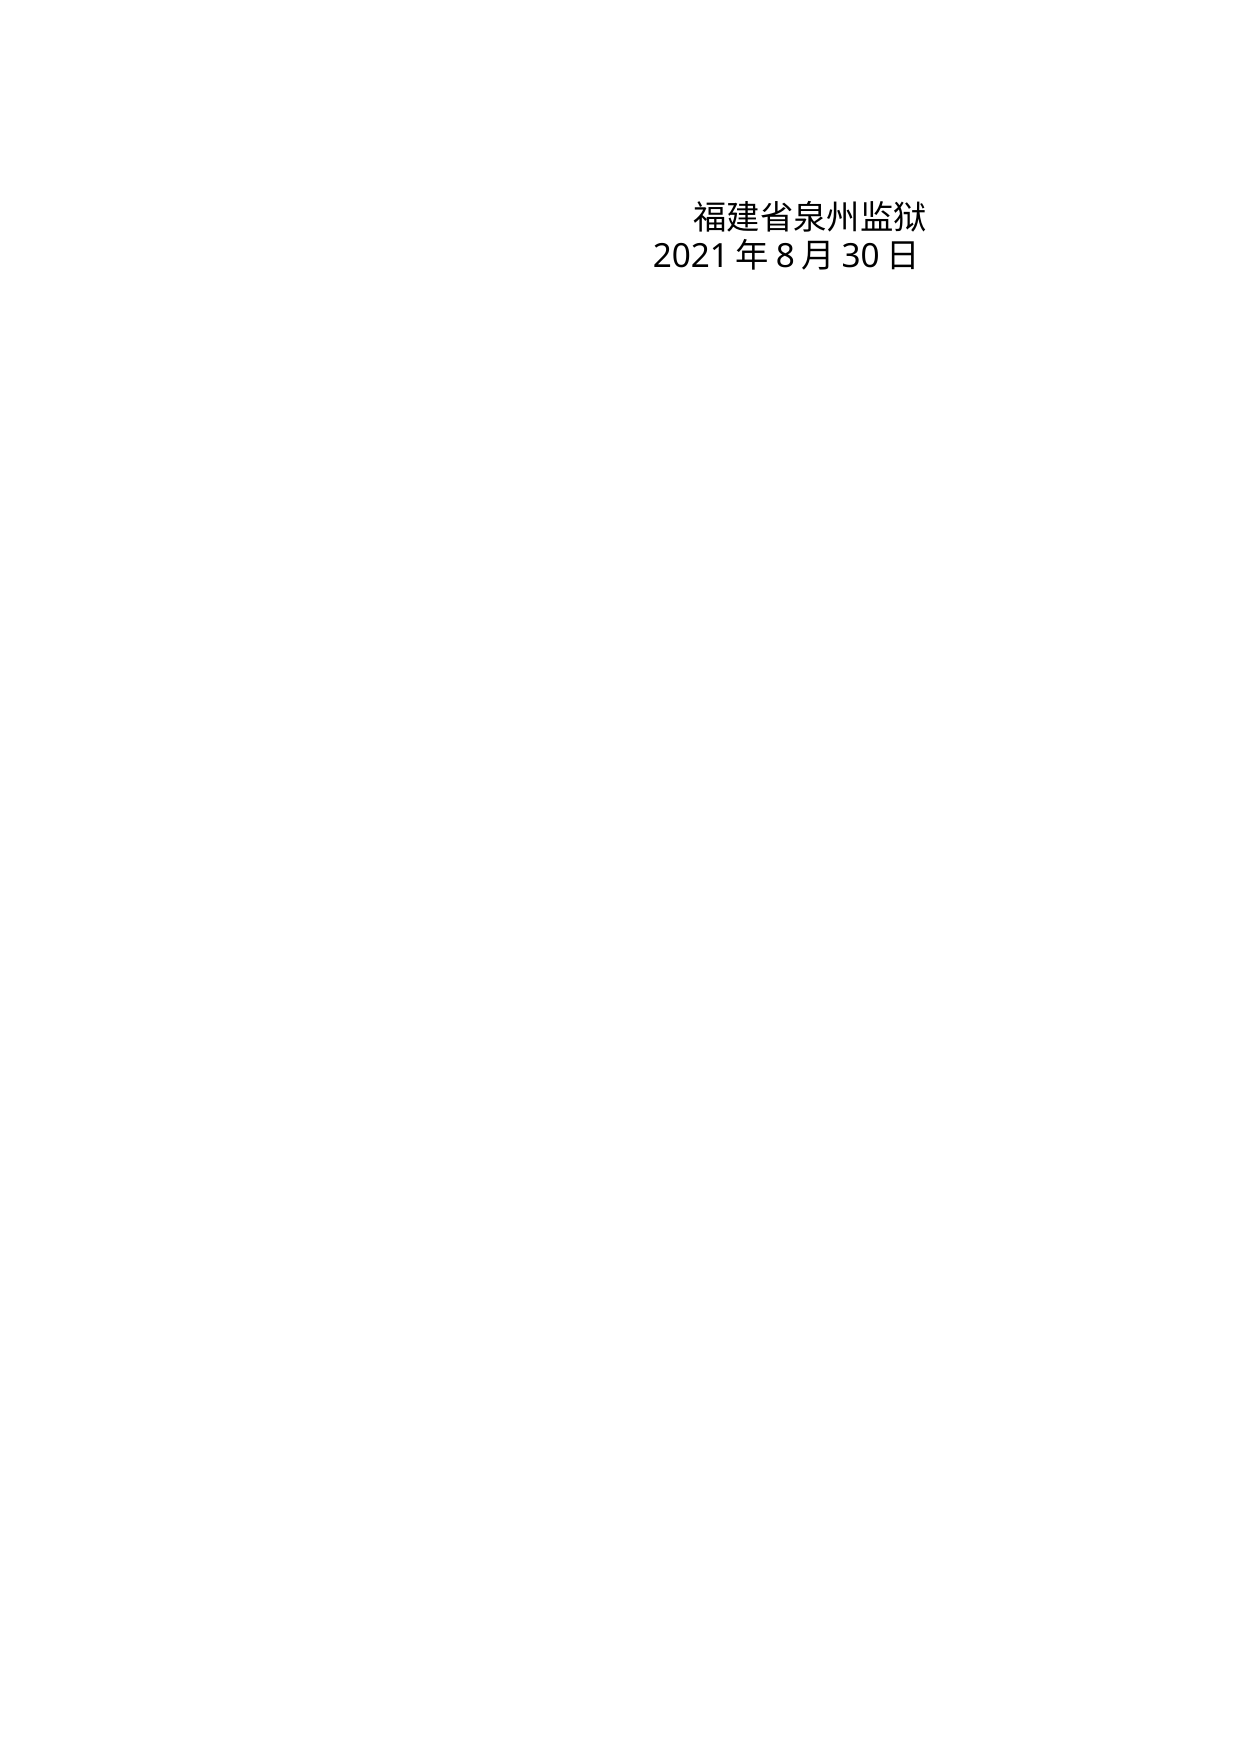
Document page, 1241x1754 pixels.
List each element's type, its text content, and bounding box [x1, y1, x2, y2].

text 2021年8月30日 [187, 237, 919, 274]
text 福建省泉州监狱 [187, 199, 926, 237]
